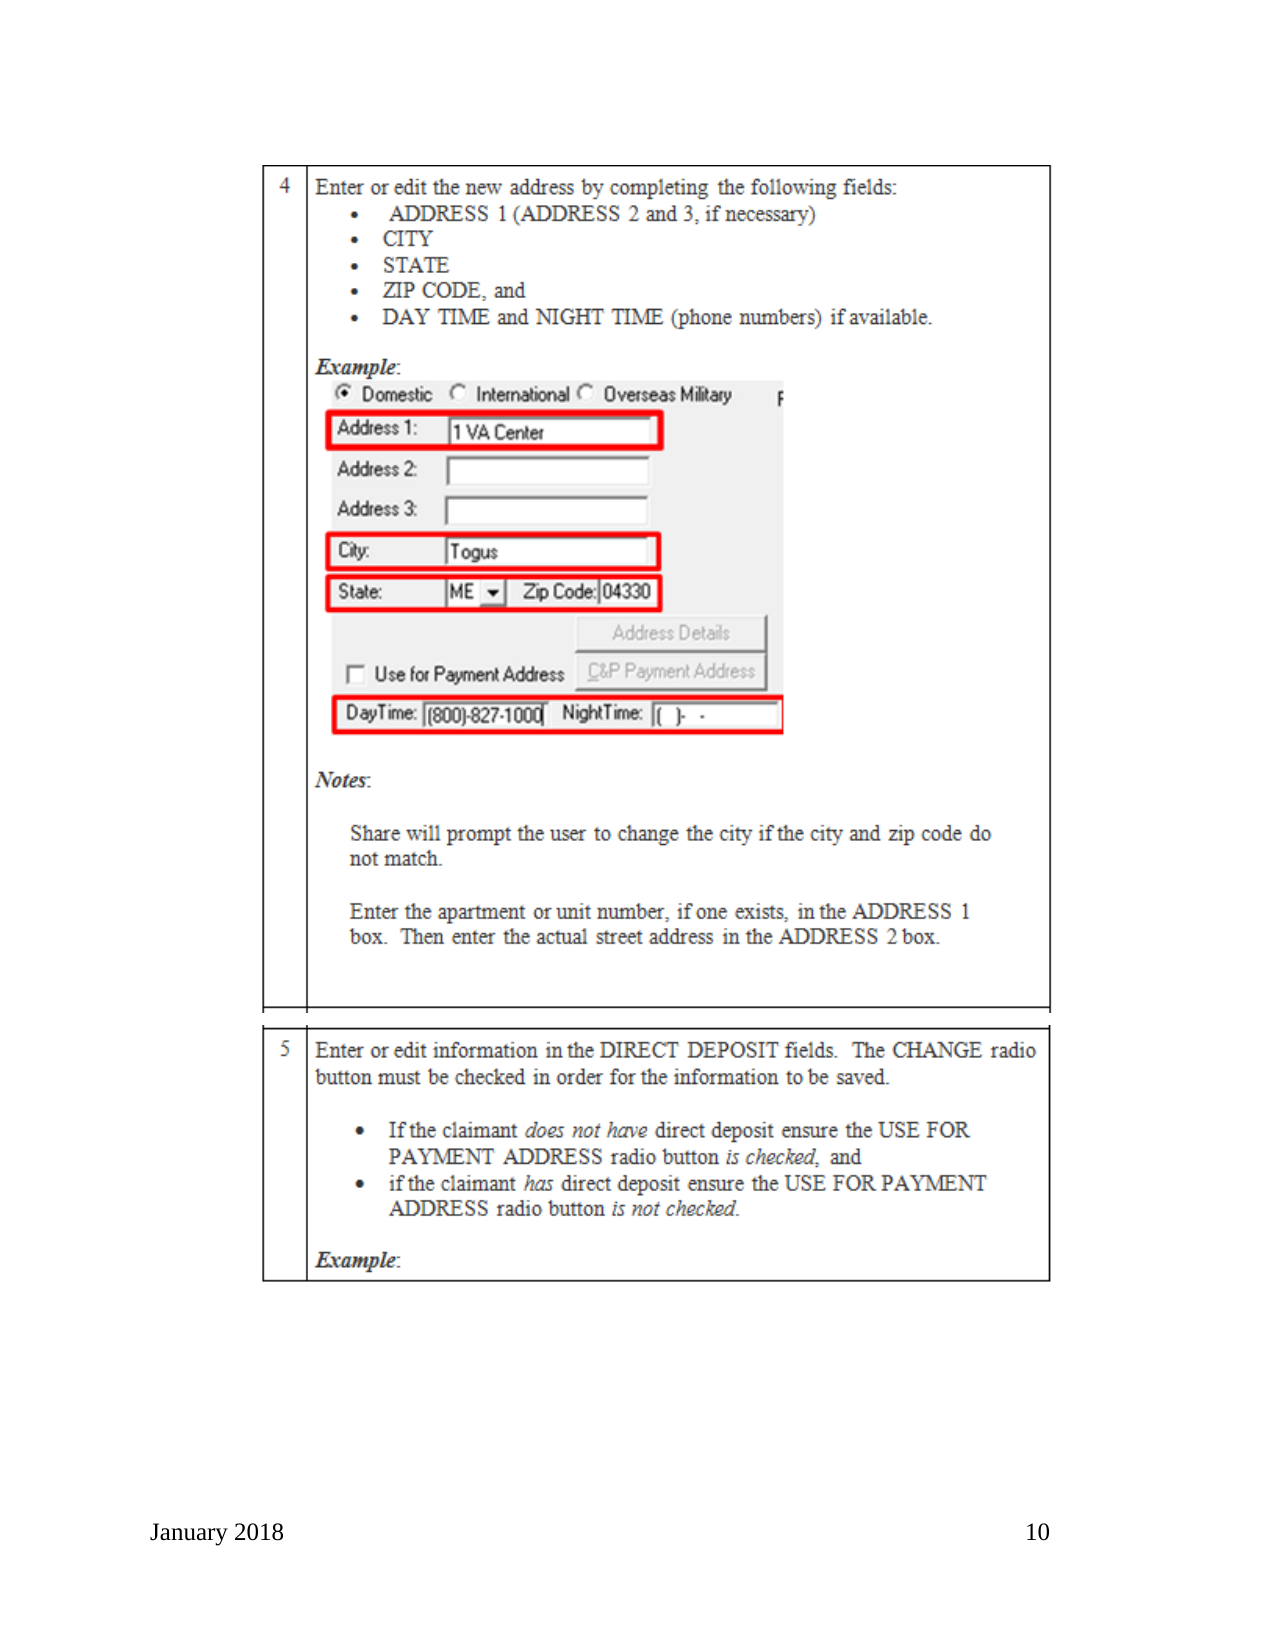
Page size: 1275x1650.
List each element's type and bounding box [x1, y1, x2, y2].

picture [258, 1025, 1060, 1285]
table_cell [138, 150, 1180, 1297]
picture [258, 165, 1059, 1013]
